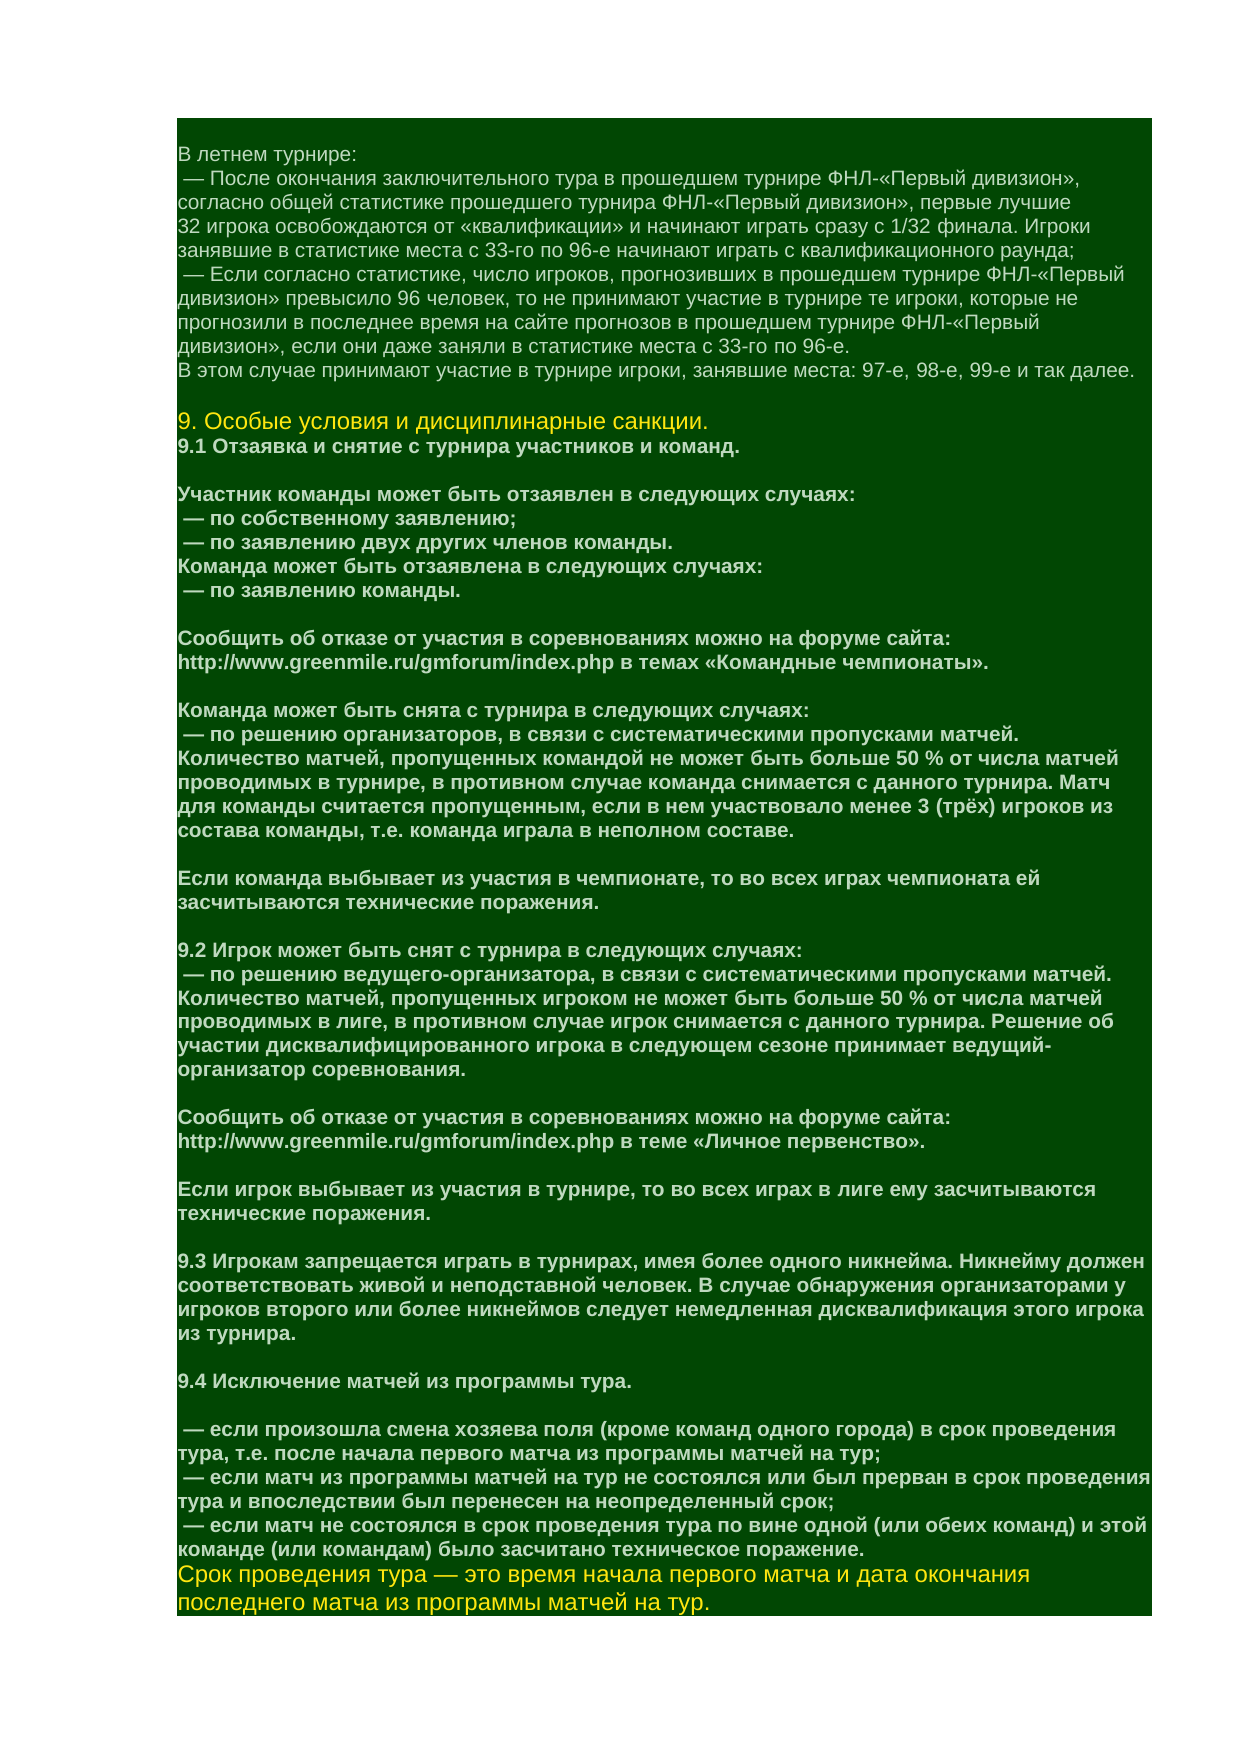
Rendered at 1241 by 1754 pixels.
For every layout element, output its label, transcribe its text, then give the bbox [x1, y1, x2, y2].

subtitle Срок проведения тура — это время начала первого матча и дата окончания последнего матча из программы матчей на тур. [177, 1560, 1152, 1616]
subtitle 9. Особые условия и дисциплинарные санкции. [177, 407, 1152, 434]
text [177, 118, 1152, 382]
text 9.1 Отзаявка и снятие с турнира участников и команд. Участник команды может быть отзаявлен в следующих случаях: — по собственному заявлению; — по заявлению двух других членов команды. Команда может быть отзаявлена в следующих случаях: — по заявлению команды. Сообщить об отказе от участия в соревнованиях можно на форуме сайта: http://www.greenmile.ru/gmforum/index.php в темах «Командные чемпионаты». Команда может быть снята с турнира в следующих случаях: — по решению организаторов, в связи с систематическими пропусками матчей. Количество матчей, пропущенных командой не может быть больше 50 % от числа матчей проводимых в турнире, в противном случае команда снимается с данного турнира. Матч для команды считается пропущенным, если в нем участвовало менее 3 (трёх) игроков из состава команды, т.е. команда играла в неполном составе. Если команда выбывает из участия в чемпионате, то во всех играх чемпионата ей засчитываются технические поражения. 9.2 Игрок может быть снят с турнира в следующих случаях: — по решению ведущего-организатора, в связи с систематическими пропусками матчей. Количество матчей, пропущенных игроком не может быть больше 50 % от числа матчей проводимых в лиге, в противном случае игрок снимается с данного турнира. Решение об участии дисквалифицированного игрока в следующем сезоне принимает ведущий-организатор соревнования. Сообщить об отказе от участия в соревнованиях можно на форуме сайта: http://www.greenmile.ru/gmforum/index.php в теме «Личное первенство». Если игрок выбывает из участия в турнире, то во всех играх в лиге ему засчитываются технические поражения. 9.3 Игрокам запрещается играть в турнирах, имея более одного никнейма. Никнейму должен соответствовать живой и неподставной человек. В случае обнаружения организаторами у игроков второго или более никнеймов следует немедленная дисквалификация этого игрока из турнира. 9.4 Исключение матчей из программы тура. — если произошла смена хозяева поля (кроме команд одного города) в срок проведения тура, т.е. после начала первого матча из программы матчей на тур; — если матч из программы матчей на тур не состоялся или был прерван в срок проведения тура и впоследствии был перенесен на неопределенный срок; — если матч не состоялся в срок проведения тура по вине одной (или обеих команд) и этой команде (или командам) было засчитано техническое поражение. [177, 434, 1152, 1560]
